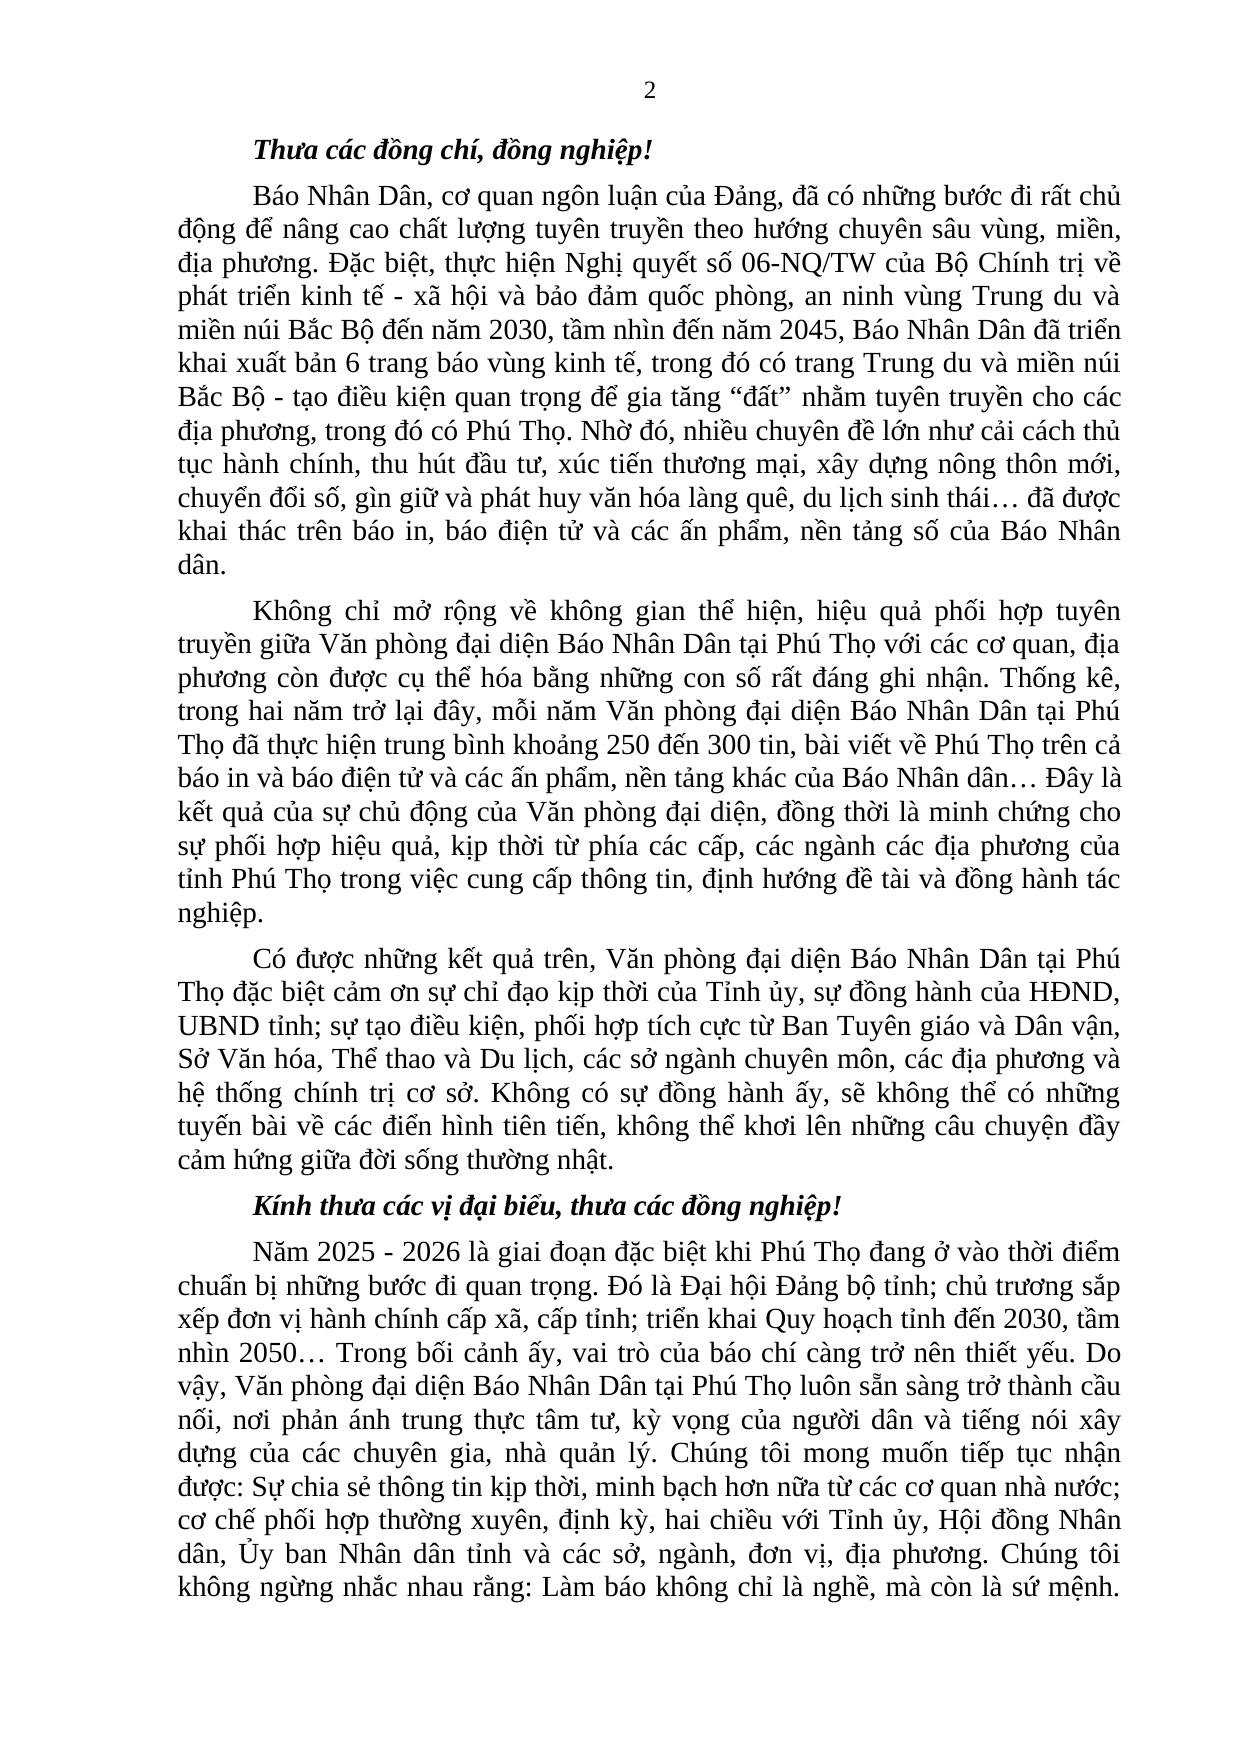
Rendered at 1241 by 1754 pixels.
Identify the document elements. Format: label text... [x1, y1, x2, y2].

text Có được những kết quả trên, Văn phòng đại diện Báo Nhân Dân tại Phú Thọ đặc biệt cảm ơn sự chỉ đạo kịp thời của Tỉnh ủy, sự đồng hành của HĐND, UBND tỉnh; sự tạo điều kiện, phối hợp tích cực từ Ban Tuyên giáo và Dân vận, Sở Văn hóa, Thể thao và Du lịch, các sở ngành chuyên môn, các địa phương và hệ thống chính trị cơ sở. Không có sự đồng hành ấy, sẽ không thể có những tuyến bài về các điển hình tiên tiến, không thể khơi lên những câu chuyện đầy cảm hứng giữa đời sống thường nhật. [177, 941, 1122, 1176]
text Báo Nhân Dân, cơ quan ngôn luận của Đảng, đã có những bước đi rất chủ động để nâng cao chất lượng tuyên truyền theo hướng chuyên sâu vùng, miền, địa phương. Đặc biệt, thực hiện Nghị quyết số 06-NQ/TW của Bộ Chính trị về phát triển kinh tế - xã hội và bảo đảm quốc phòng, an ninh vùng Trung du và miền núi Bắc Bộ đến năm 2030, tầm nhìn đến năm 2045, Báo Nhân Dân đã triển khai xuất bản 6 trang báo vùng kinh tế, trong đó có trang Trung du và miền núi Bắc Bộ - tạo điều kiện quan trọng để gia tăng “đất” nhằm tuyên truyền cho các địa phương, trong đó có Phú Thọ. Nhờ đó, nhiều chuyên đề lớn như cải cách thủ tục hành chính, thu hút đầu tư, xúc tiến thương mại, xây dựng nông thôn mới, chuyển đổi số, gìn giữ và phát huy văn hóa làng quê, du lịch sinh thái… đã được khai thác trên báo in, báo điện tử và các ấn phẩm, nền tảng số của Báo Nhân dân. [177, 178, 1122, 580]
text Thưa các đồng chí, đồng nghiệp! [177, 132, 1122, 165]
text Kính thưa các vị đại biểu, thưa các đồng nghiệp! [177, 1188, 1122, 1222]
text Không chỉ mở rộng về không gian thể hiện, hiệu quả phối hợp tuyên truyền giữa Văn phòng đại diện Báo Nhân Dân tại Phú Thọ với các cơ quan, địa phương còn được cụ thể hóa bằng những con số rất đáng ghi nhận. Thống kê, trong hai năm trở lại đây, mỗi năm Văn phòng đại diện Báo Nhân Dân tại Phú Thọ đã thực hiện trung bình khoảng 250 đến 300 tin, bài viết về Phú Thọ trên cả báo in và báo điện tử và các ấn phẩm, nền tảng khác của Báo Nhân dân… Đây là kết quả của sự chủ động của Văn phòng đại diện, đồng thời là minh chứng cho sự phối hợp hiệu quả, kịp thời từ phía các cấp, các ngành các địa phương của tỉnh Phú Thọ trong việc cung cấp thông tin, định hướng đề tài và đồng hành tác nghiệp. [177, 593, 1122, 928]
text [177, 1234, 1122, 1603]
